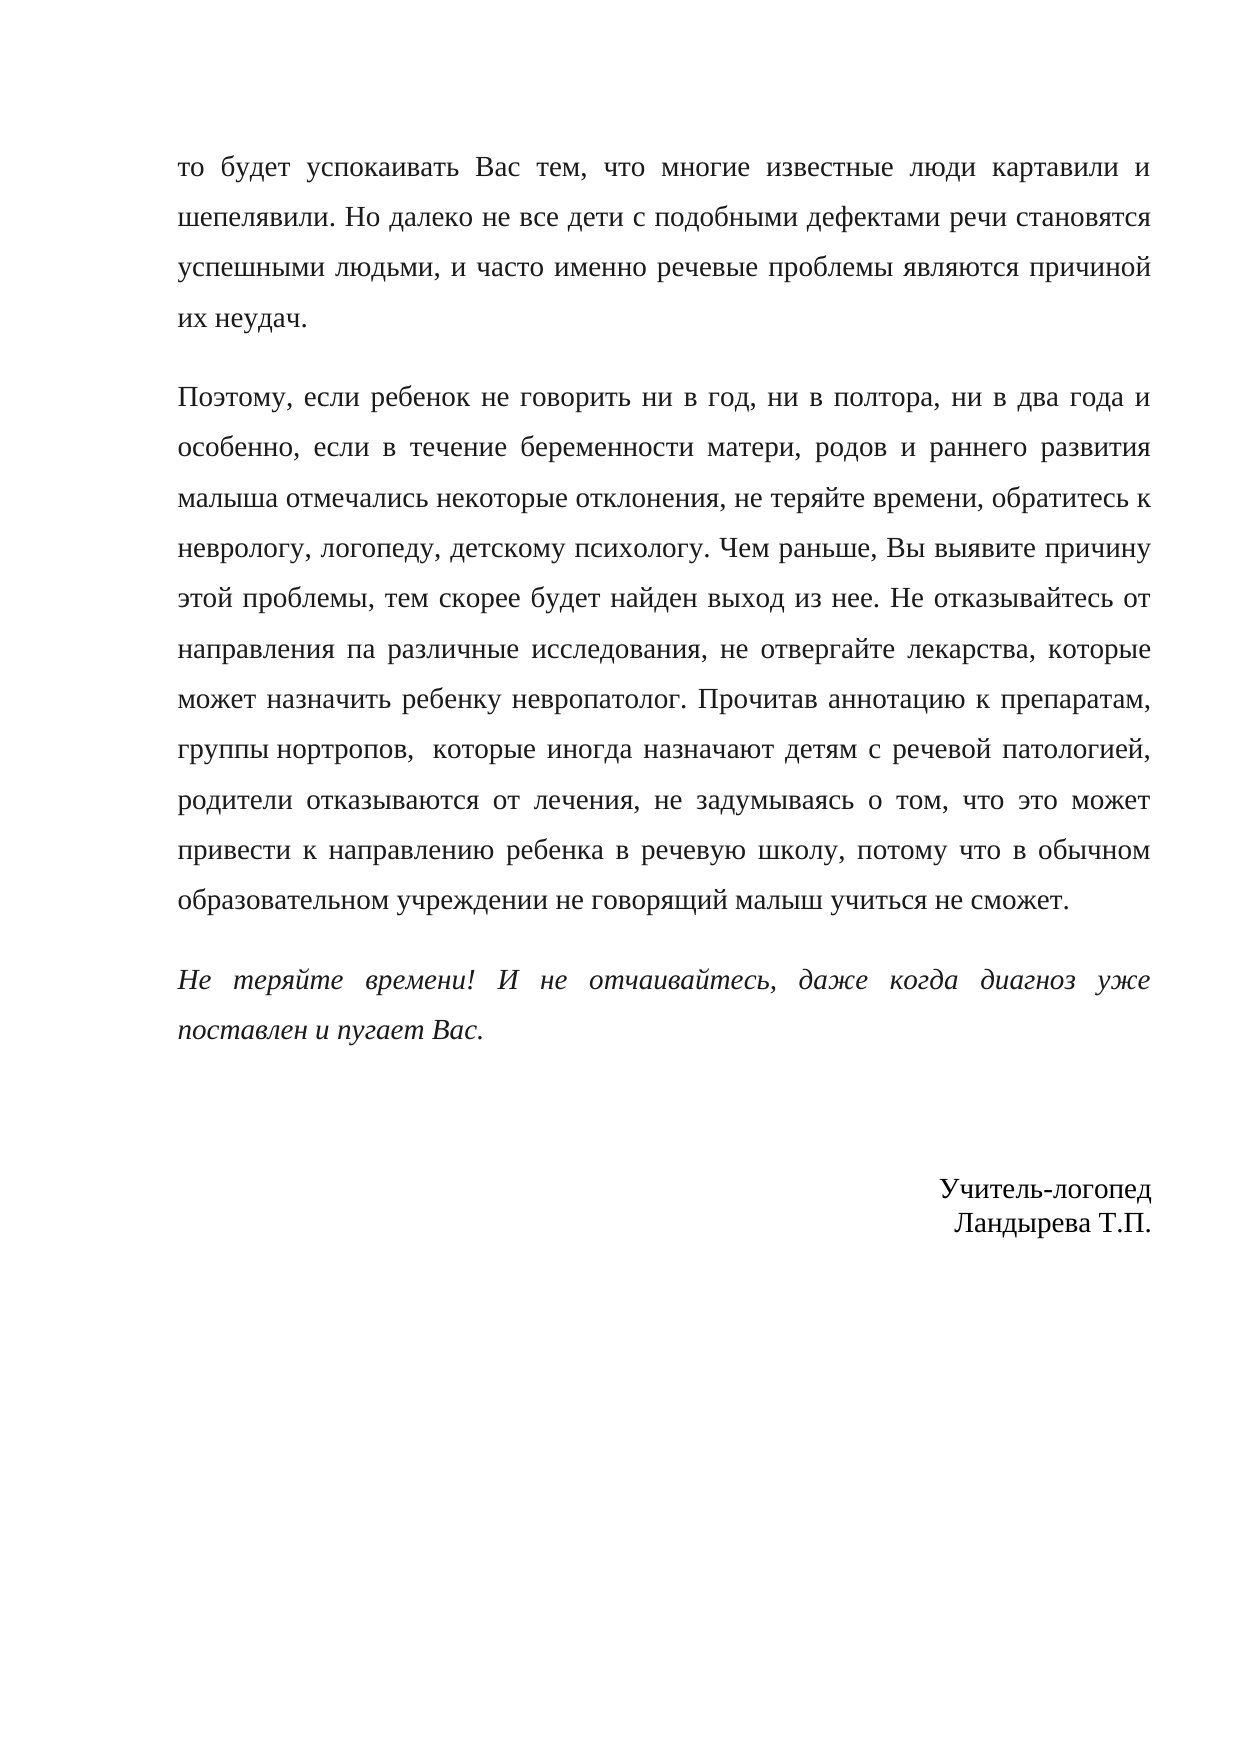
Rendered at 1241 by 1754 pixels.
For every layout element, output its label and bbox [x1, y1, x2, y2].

table_header [176, 118, 1153, 1399]
